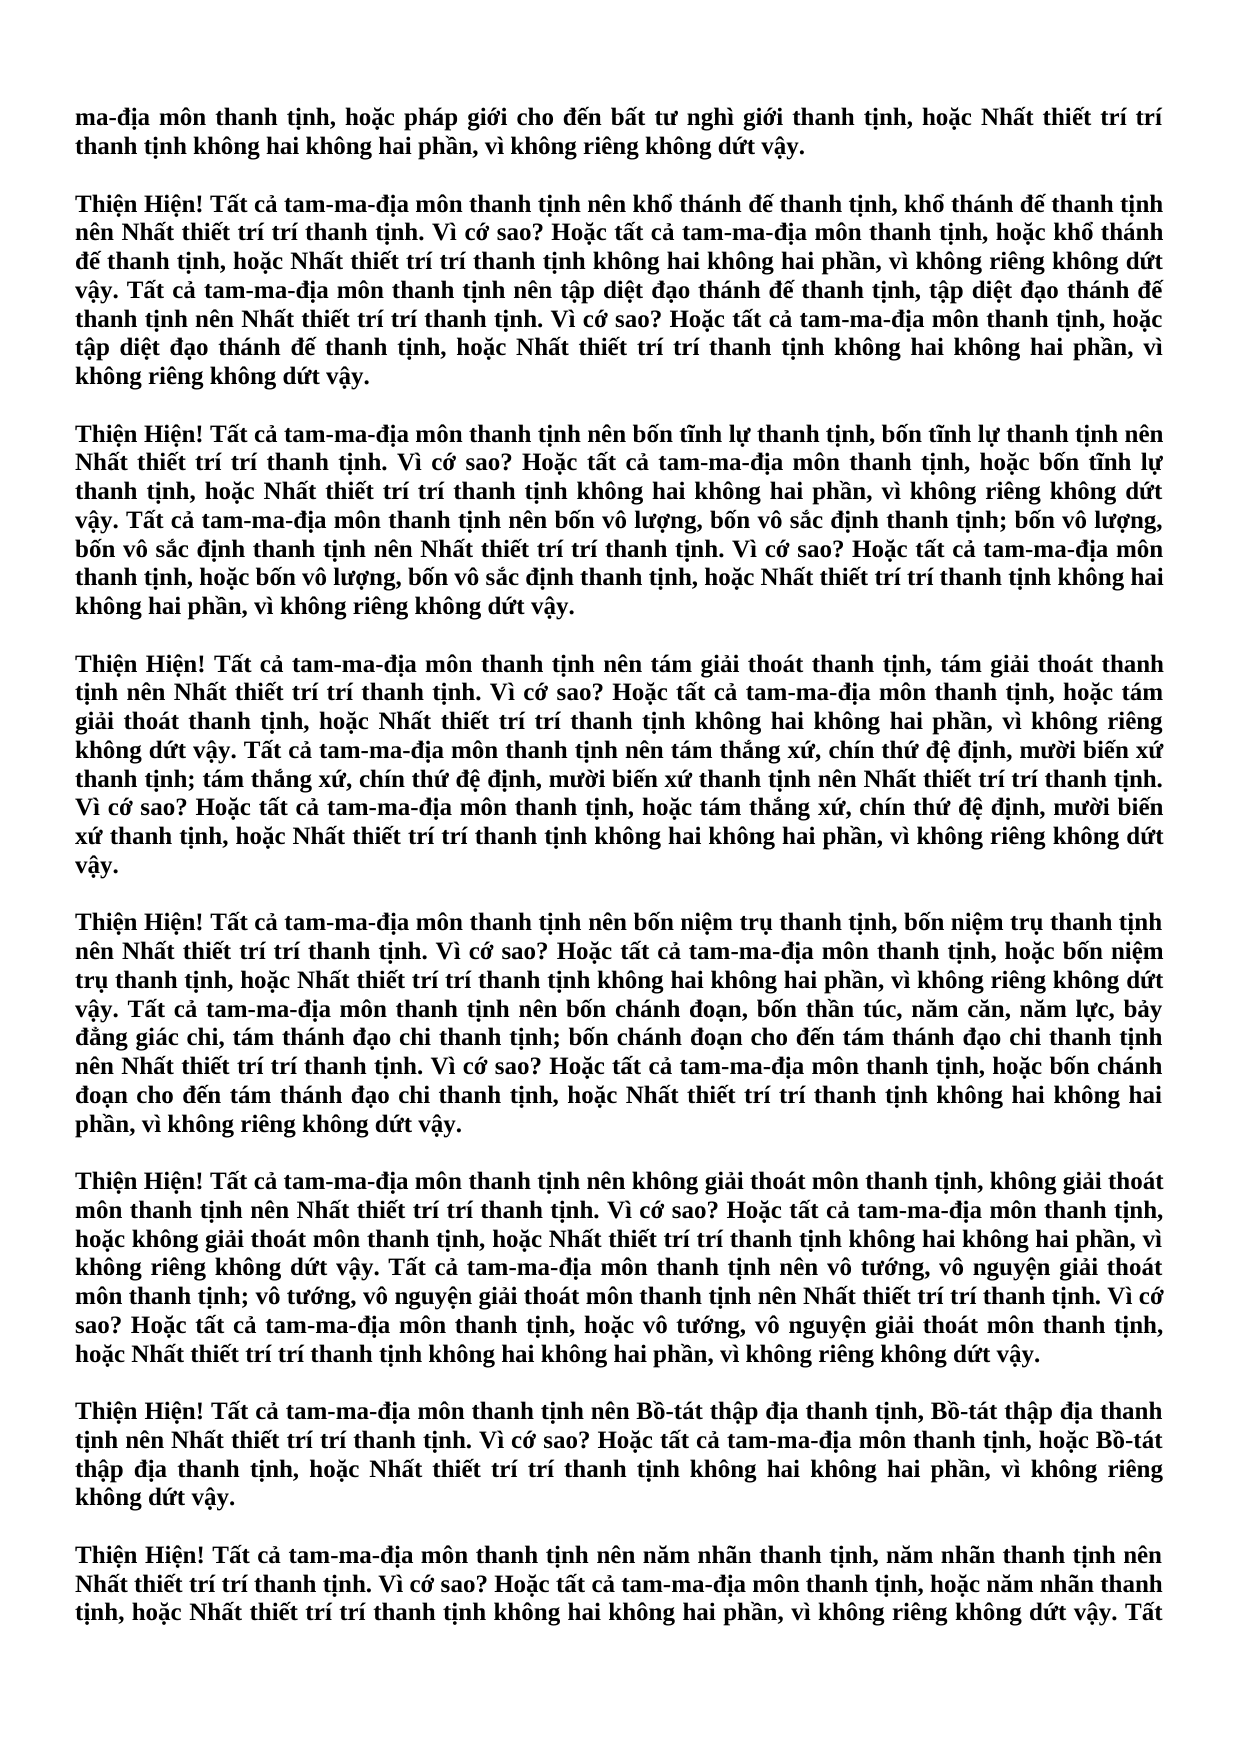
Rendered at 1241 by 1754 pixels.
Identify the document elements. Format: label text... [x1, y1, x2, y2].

text Thiện Hiện! Tất cả tam-ma-địa môn thanh tịnh nên không giải thoát môn thanh tịnh, không giải thoát môn thanh tịnh nên Nhất thiết trí trí thanh tịnh. Vì cớ sao? Hoặc tất cả tam-ma-địa môn thanh tịnh, hoặc không giải thoát môn thanh tịnh, hoặc Nhất thiết trí trí thanh tịnh không hai không hai phần, vì không riêng không dứt vậy. Tất cả tam-ma-địa môn thanh tịnh nên vô tướng, vô nguyện giải thoát môn thanh tịnh; vô tướng, vô nguyện giải thoát môn thanh tịnh nên Nhất thiết trí trí thanh tịnh. Vì cớ sao? Hoặc tất cả tam-ma-địa môn thanh tịnh, hoặc vô tướng, vô nguyện giải thoát môn thanh tịnh, hoặc Nhất thiết trí trí thanh tịnh không hai không hai phần, vì không riêng không dứt vậy. [75, 1166, 1165, 1367]
text Thiện Hiện! Tất cả tam-ma-địa môn thanh tịnh nên khổ thánh đế thanh tịnh, khổ thánh đế thanh tịnh nên Nhất thiết trí trí thanh tịnh. Vì cớ sao? Hoặc tất cả tam-ma-địa môn thanh tịnh, hoặc khổ thánh đế thanh tịnh, hoặc Nhất thiết trí trí thanh tịnh không hai không hai phần, vì không riêng không dứt vậy. Tất cả tam-ma-địa môn thanh tịnh nên tập diệt đạo thánh đế thanh tịnh, tập diệt đạo thánh đế thanh tịnh nên Nhất thiết trí trí thanh tịnh. Vì cớ sao? Hoặc tất cả tam-ma-địa môn thanh tịnh, hoặc tập diệt đạo thánh đế thanh tịnh, hoặc Nhất thiết trí trí thanh tịnh không hai không hai phần, vì không riêng không dứt vậy. [75, 189, 1165, 390]
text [75, 1540, 1165, 1626]
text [75, 102, 1165, 160]
text Thiện Hiện! Tất cả tam-ma-địa môn thanh tịnh nên Bồ-tát thập địa thanh tịnh, Bồ-tát thập địa thanh tịnh nên Nhất thiết trí trí thanh tịnh. Vì cớ sao? Hoặc tất cả tam-ma-địa môn thanh tịnh, hoặc Bồ-tát thập địa thanh tịnh, hoặc Nhất thiết trí trí thanh tịnh không hai không hai phần, vì không riêng không dứt vậy. [75, 1396, 1165, 1511]
text Thiện Hiện! Tất cả tam-ma-địa môn thanh tịnh nên tám giải thoát thanh tịnh, tám giải thoát thanh tịnh nên Nhất thiết trí trí thanh tịnh. Vì cớ sao? Hoặc tất cả tam-ma-địa môn thanh tịnh, hoặc tám giải thoát thanh tịnh, hoặc Nhất thiết trí trí thanh tịnh không hai không hai phần, vì không riêng không dứt vậy. Tất cả tam-ma-địa môn thanh tịnh nên tám thắng xứ, chín thứ đệ định, mười biến xứ thanh tịnh; tám thắng xứ, chín thứ đệ định, mười biến xứ thanh tịnh nên Nhất thiết trí trí thanh tịnh. Vì cớ sao? Hoặc tất cả tam-ma-địa môn thanh tịnh, hoặc tám thắng xứ, chín thứ đệ định, mười biến xứ thanh tịnh, hoặc Nhất thiết trí trí thanh tịnh không hai không hai phần, vì không riêng không dứt vậy. [75, 649, 1165, 879]
text Thiện Hiện! Tất cả tam-ma-địa môn thanh tịnh nên bốn niệm trụ thanh tịnh, bốn niệm trụ thanh tịnh nên Nhất thiết trí trí thanh tịnh. Vì cớ sao? Hoặc tất cả tam-ma-địa môn thanh tịnh, hoặc bốn niệm trụ thanh tịnh, hoặc Nhất thiết trí trí thanh tịnh không hai không hai phần, vì không riêng không dứt vậy. Tất cả tam-ma-địa môn thanh tịnh nên bốn chánh đoạn, bốn thần túc, năm căn, năm lực, bảy đẳng giác chi, tám thánh đạo chi thanh tịnh; bốn chánh đoạn cho đến tám thánh đạo chi thanh tịnh nên Nhất thiết trí trí thanh tịnh. Vì cớ sao? Hoặc tất cả tam-ma-địa môn thanh tịnh, hoặc bốn chánh đoạn cho đến tám thánh đạo chi thanh tịnh, hoặc Nhất thiết trí trí thanh tịnh không hai không hai phần, vì không riêng không dứt vậy. [75, 907, 1165, 1137]
text Thiện Hiện! Tất cả tam-ma-địa môn thanh tịnh nên bốn tĩnh lự thanh tịnh, bốn tĩnh lự thanh tịnh nên Nhất thiết trí trí thanh tịnh. Vì cớ sao? Hoặc tất cả tam-ma-địa môn thanh tịnh, hoặc bốn tĩnh lự thanh tịnh, hoặc Nhất thiết trí trí thanh tịnh không hai không hai phần, vì không riêng không dứt vậy. Tất cả tam-ma-địa môn thanh tịnh nên bốn vô lượng, bốn vô sắc định thanh tịnh; bốn vô lượng, bốn vô sắc định thanh tịnh nên Nhất thiết trí trí thanh tịnh. Vì cớ sao? Hoặc tất cả tam-ma-địa môn thanh tịnh, hoặc bốn vô lượng, bốn vô sắc định thanh tịnh, hoặc Nhất thiết trí trí thanh tịnh không hai không hai phần, vì không riêng không dứt vậy. [75, 419, 1165, 620]
